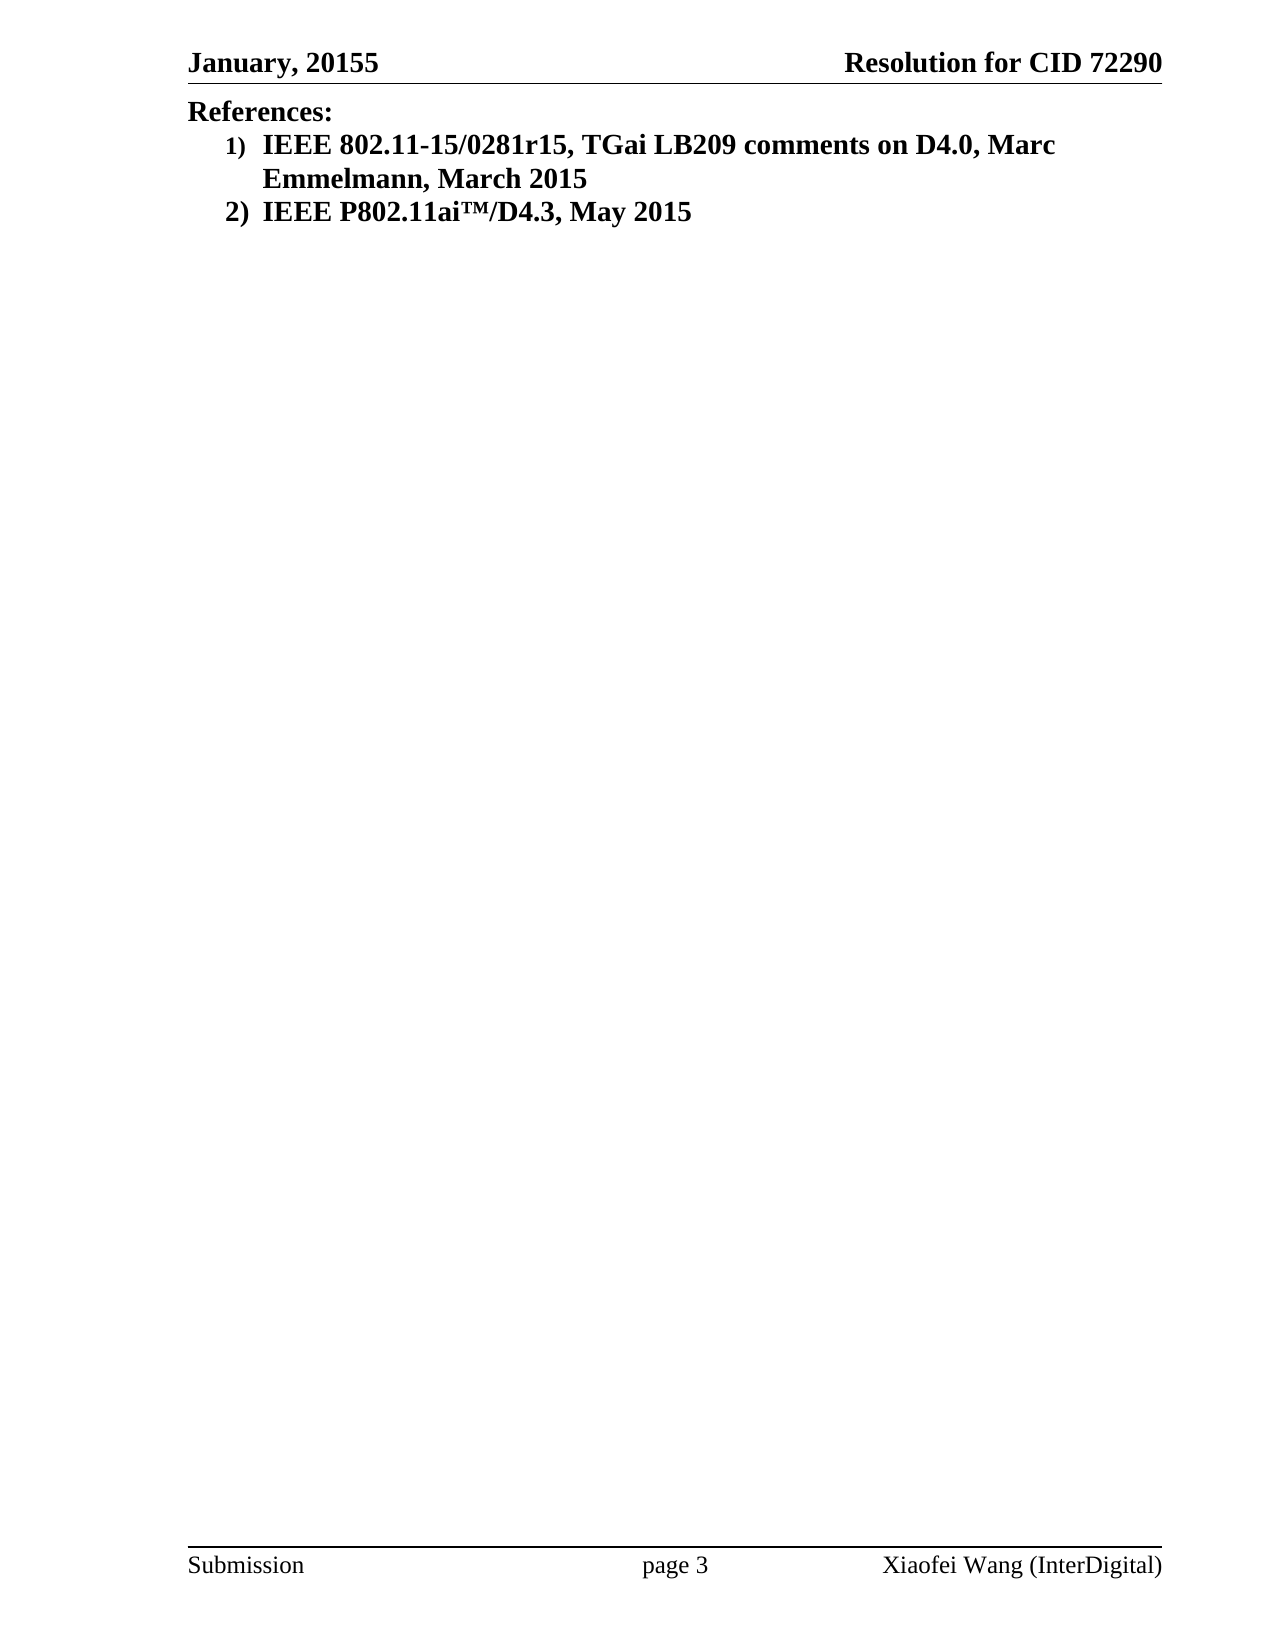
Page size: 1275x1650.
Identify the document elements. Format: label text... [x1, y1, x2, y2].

list IEEE 802.11-15/0281r15, TGai LB209 comments on D4.0, Marc Emmelmann, March 2015 [225, 127, 1162, 194]
list IEEE P802.11ai™/D4.3, May 2015 [225, 194, 1162, 228]
text References: [187, 94, 1162, 127]
